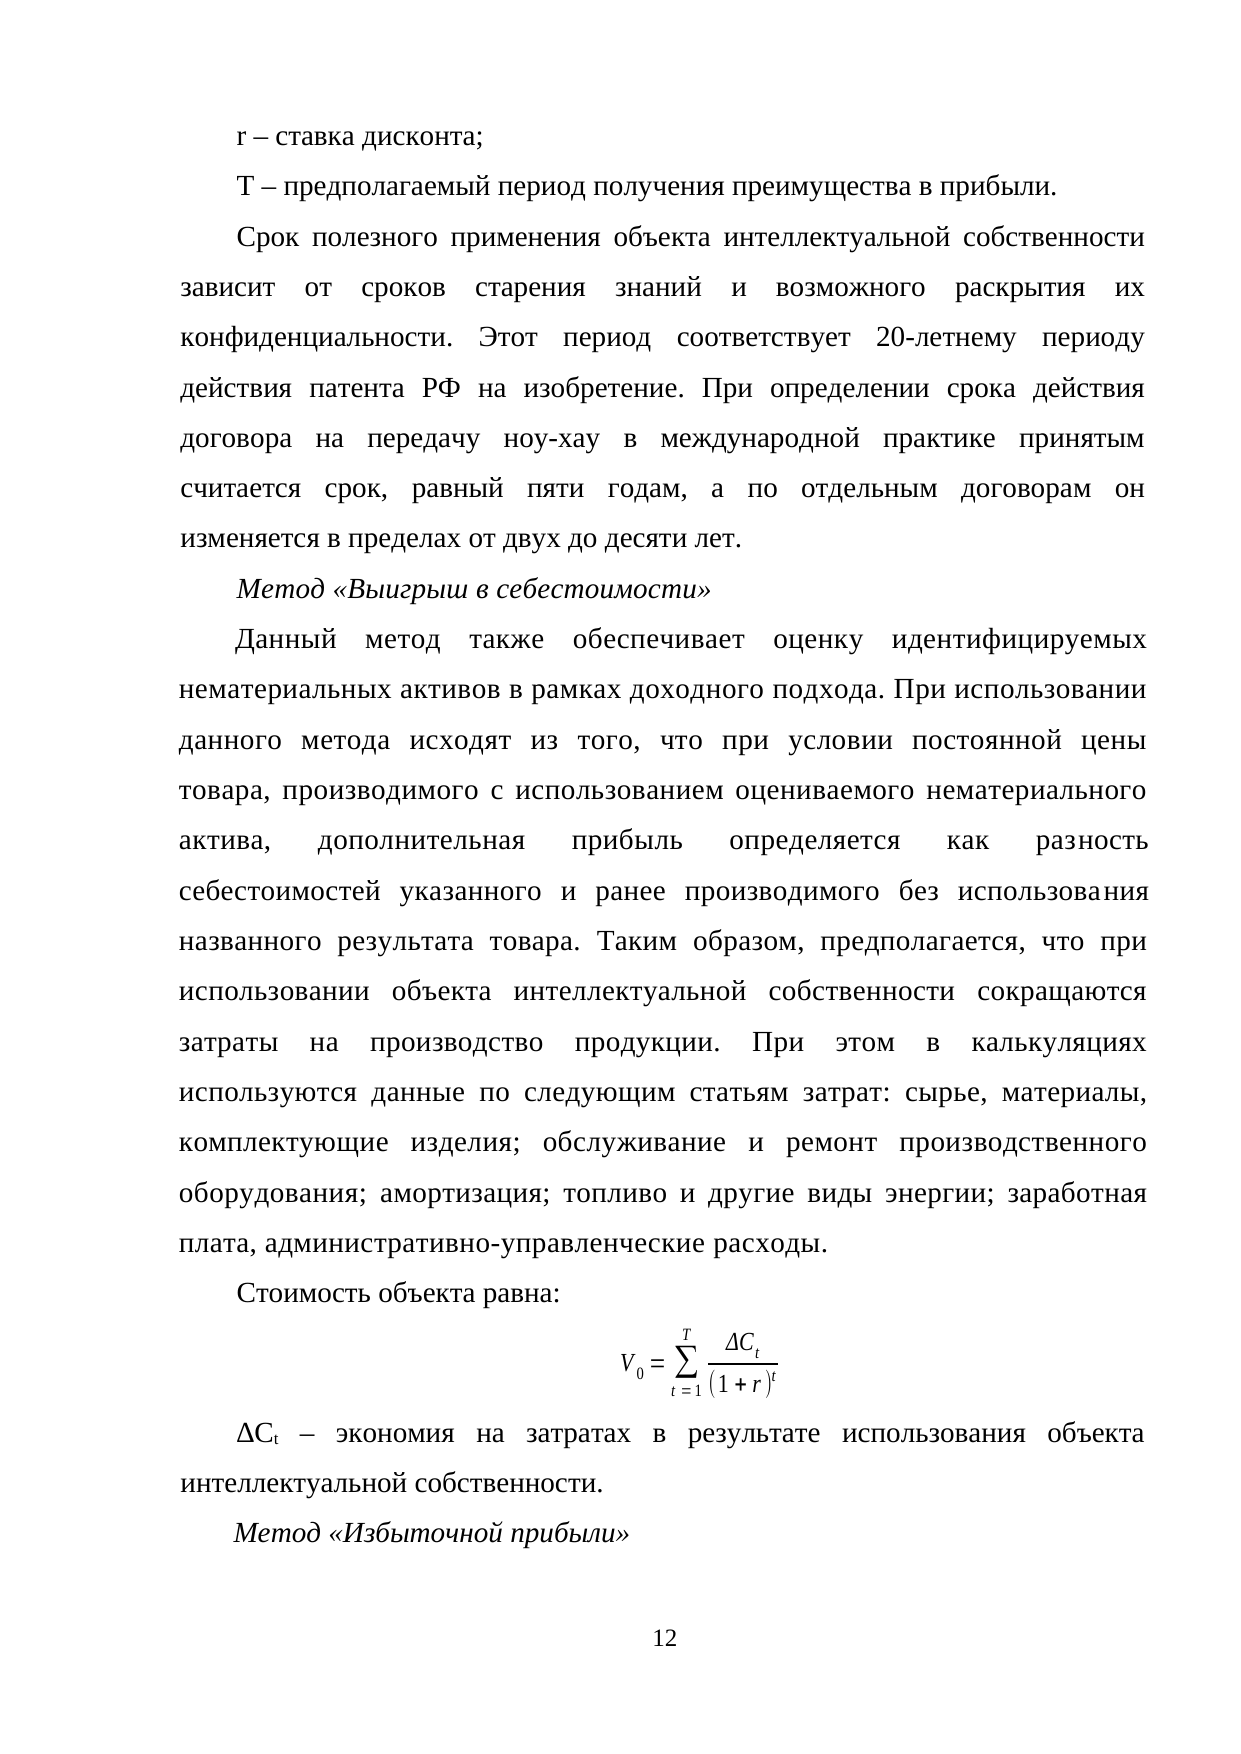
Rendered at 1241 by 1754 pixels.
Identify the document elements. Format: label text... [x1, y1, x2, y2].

text Данный метод также обеспечивает оценку идентифицируемых нематериальных активов в рамках доходного подхода. При использовании данного метода исходят из того, что при условии постоянной цены товара, производимого с использованием оцениваемого нематериального актива, дополнительная прибыль определяется как разность себестоимостей указанного и ранее производимого без использования названного результата товара. Таким образом, предполагается, что при использовании объекта интеллектуальной собственности сокращаются затраты на производство продукции. При этом в калькуляциях используются данные по следующим статьям затрат: сырье, материалы, комплектующие изделия; обслуживание и ремонт производственного оборудования; амортизация; топливо и другие виды энергии; заработная плата, административно-управленческие расходы. [179, 621, 1149, 1258]
text Метод «Избыточной прибыли» [177, 1516, 1146, 1549]
text Стоимость объекта равна: [180, 1275, 1146, 1309]
text Метод «Выигрыш в себестоимости» [180, 571, 1146, 604]
text T – предполагаемый период получения преимущества в прибыли. [180, 168, 1146, 202]
text r – ставка дисконта; [180, 118, 1146, 152]
text Срок полезного применения объекта интеллектуальной собственности зависит от сроков старения знаний и возможного раскрытия их конфиденциальности. Этот период соответствует 20-летнему периоду действия патента РФ на изобретение. При определении срока действия договора на передачу ноу-хау в международной практике принятым считается срок, равный пяти годам, а по отдельным договорам он изменяется в пределах от двух до десяти лет. [180, 219, 1146, 554]
text ∆Сt – экономия на затратах в результате использования объекта интеллектуальной собственности. [180, 1415, 1146, 1499]
